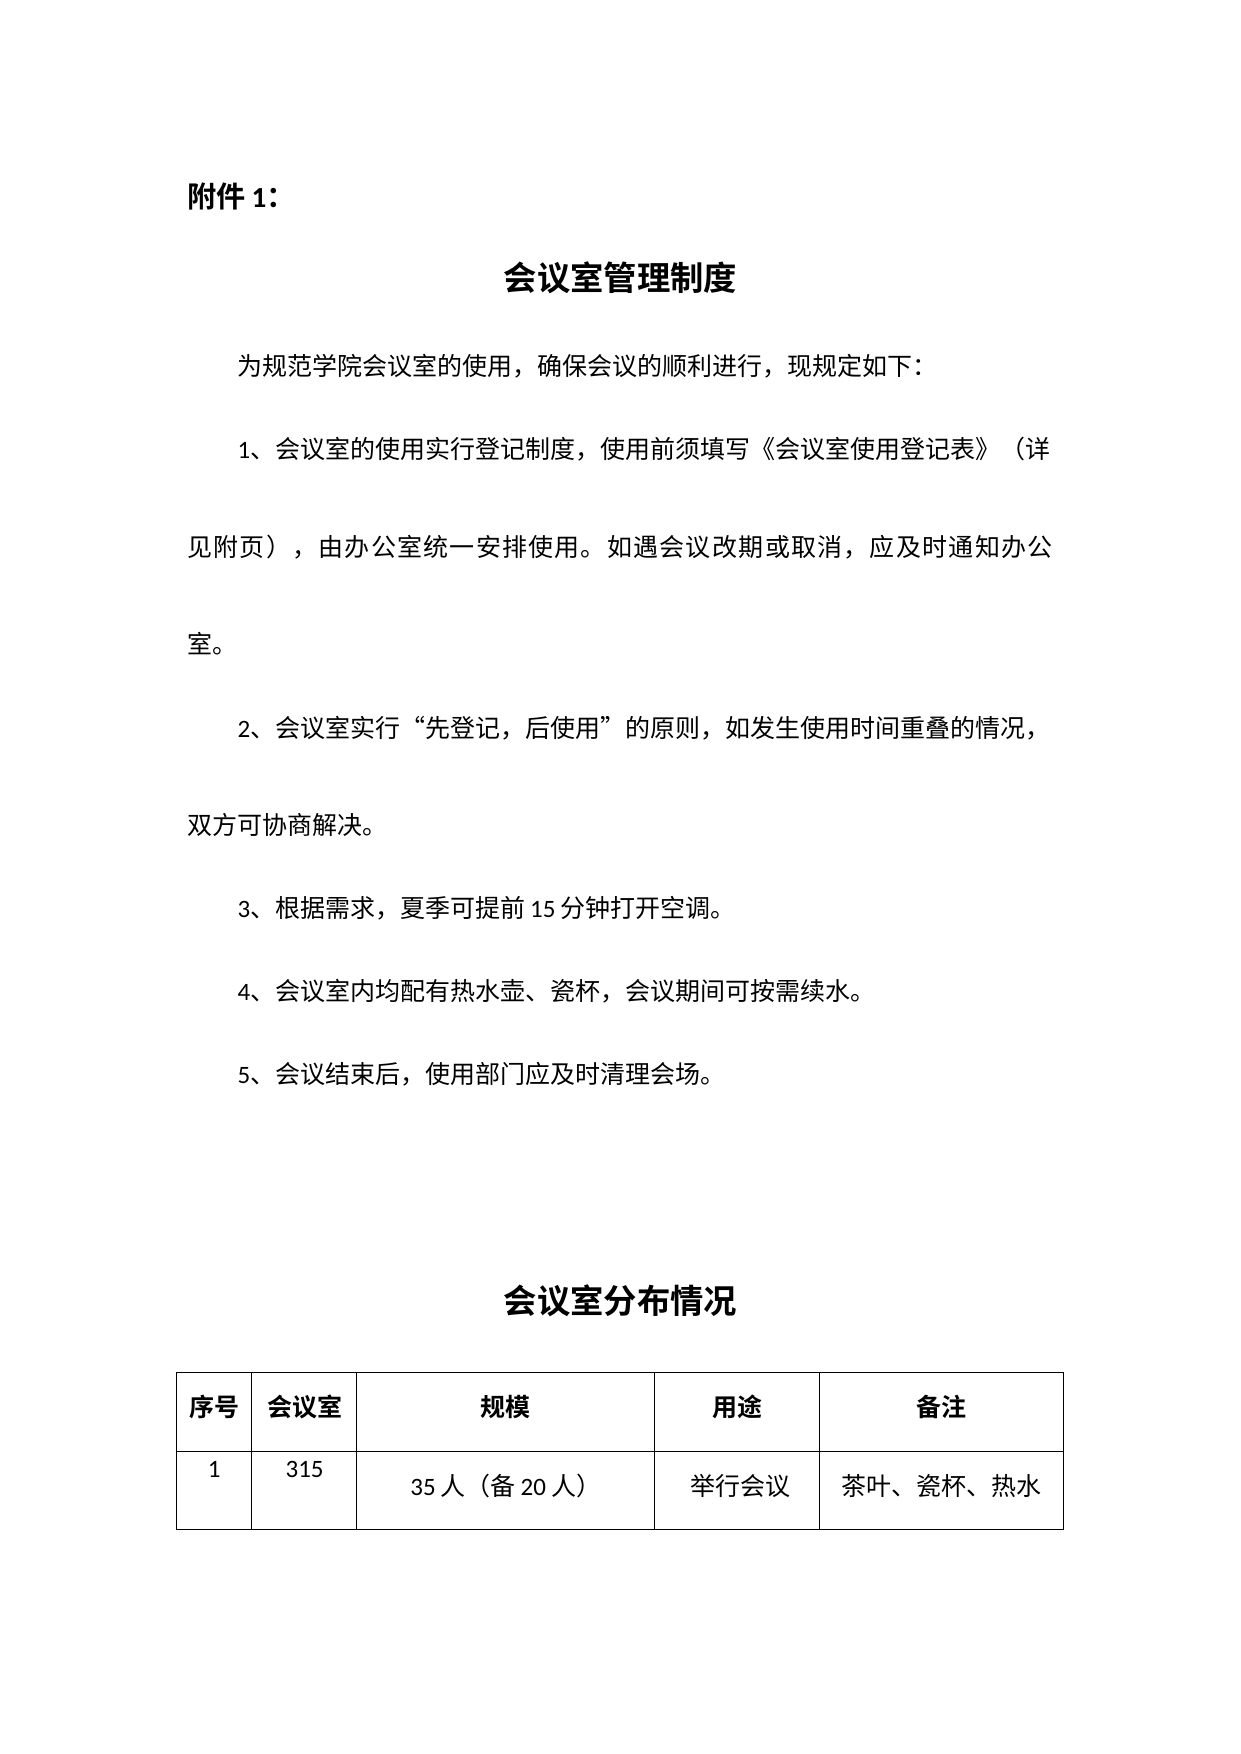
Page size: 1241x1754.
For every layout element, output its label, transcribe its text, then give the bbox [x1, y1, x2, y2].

table_cell 35人（备20人） [357, 1452, 654, 1529]
table_header 规模 [357, 1373, 654, 1451]
list 为规范学院会议室的使用，确保会议的顺利进行，现规定如下： [187, 332, 1053, 397]
list 会议室分布情况 [187, 1267, 1053, 1332]
table_header 序号 [177, 1373, 251, 1451]
table_cell 1 [177, 1452, 251, 1529]
list 会议室管理制度 [187, 243, 1053, 308]
table_cell 举行会议 外宾洽谈 [655, 1452, 819, 1529]
list 4、会议室内均配有热水壶、瓷杯，会议期间可按需续水。 [187, 957, 1053, 1022]
list 3、根据需求，夏季可提前15分钟打开空调。 [187, 874, 1053, 939]
list 5、会议结束后，使用部门应及时清理会场。 [187, 1041, 1053, 1106]
text 附件1： [187, 162, 1053, 227]
table_header 用途 [655, 1373, 819, 1451]
table_cell 315 [252, 1452, 356, 1529]
table_header 备注 [820, 1373, 1063, 1451]
list 1、会议室的使用实行登记制度，使用前须填写《会议室使用登记表》（详见附页），由办公室统一安排使用。如遇会议改期或取消，应及时通知办公室。 [187, 416, 1053, 676]
table_cell 茶叶、瓷杯、热水壶、投影设备、话筒 [820, 1452, 1063, 1529]
table_header 会议室 [252, 1373, 356, 1451]
list 2、会议室实行“先登记，后使用”的原则，如发生使用时间重叠的情况，双方可协商解决。 [187, 694, 1053, 856]
